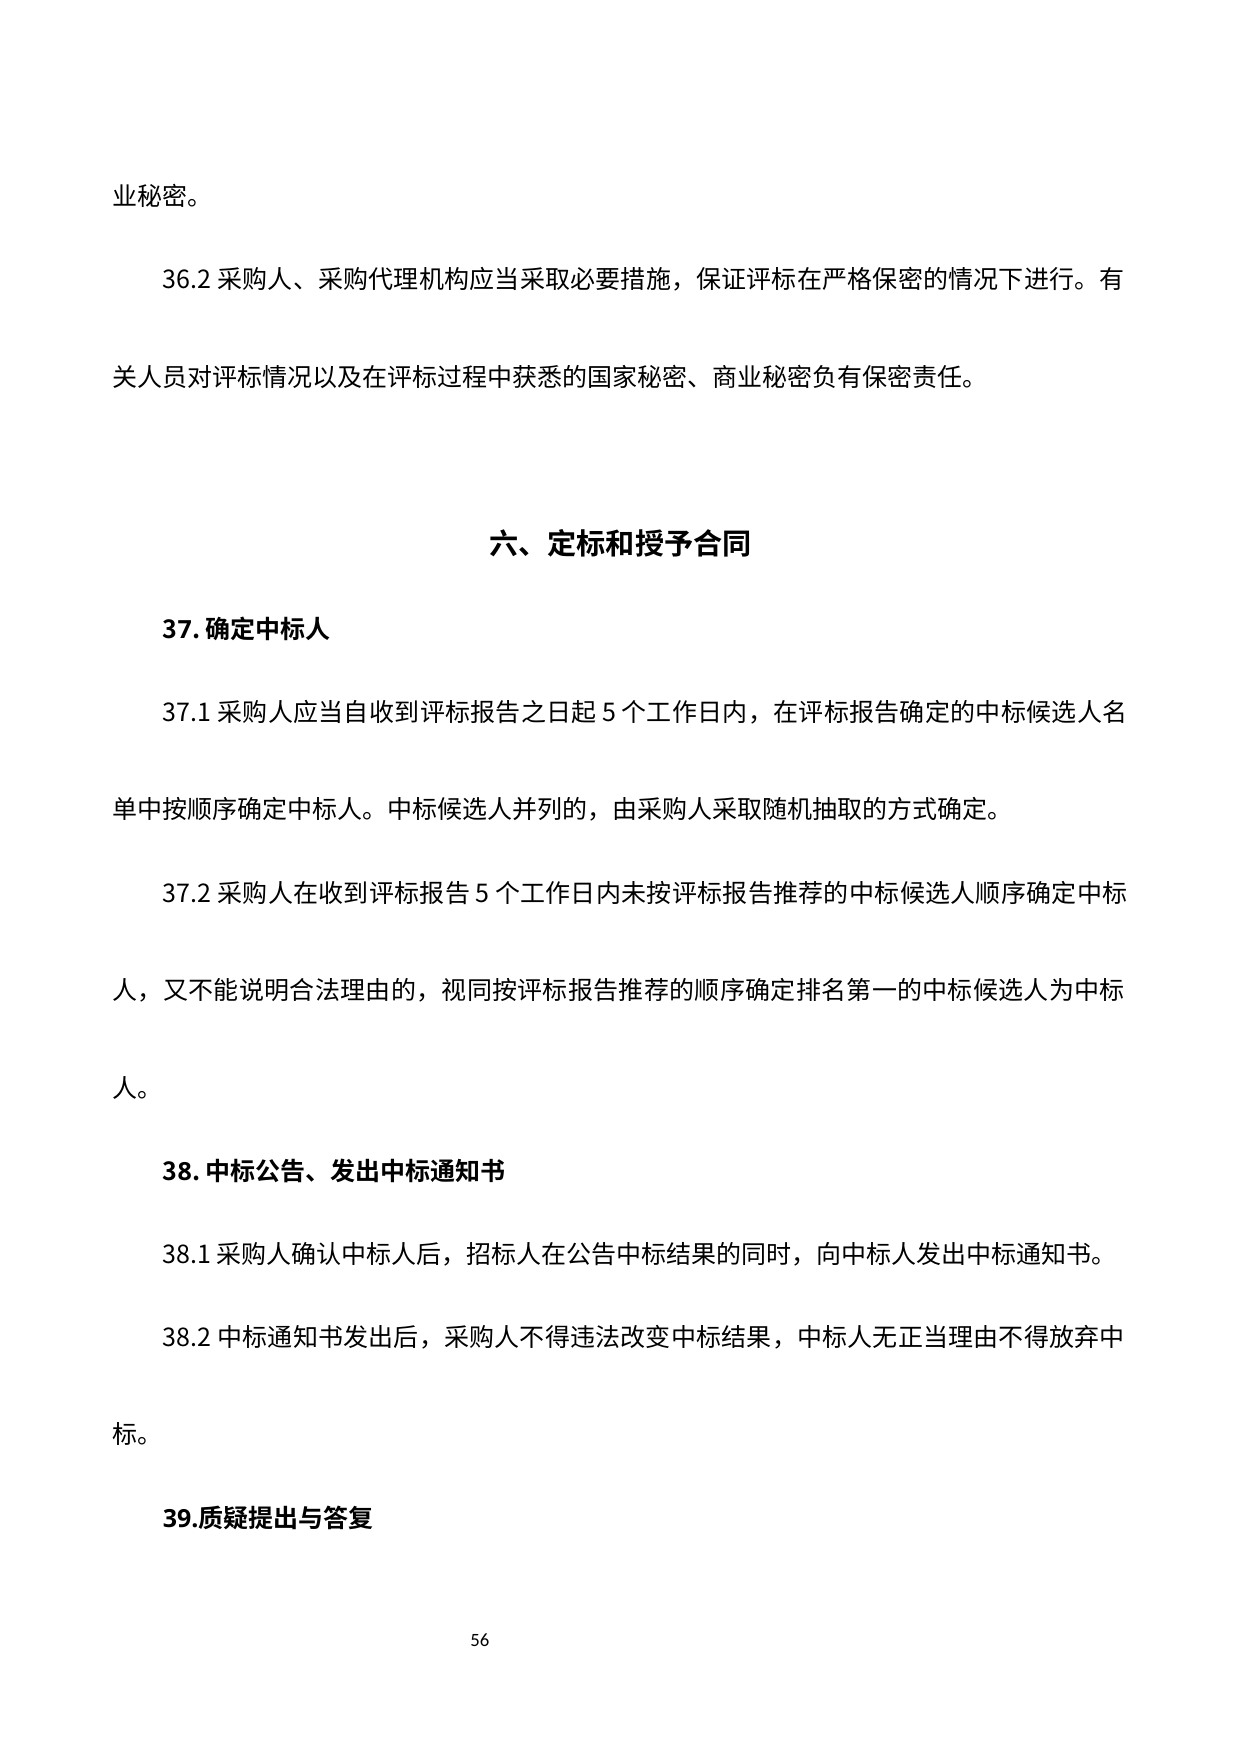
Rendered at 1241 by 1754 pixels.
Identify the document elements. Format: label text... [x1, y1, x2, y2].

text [112, 162, 1128, 227]
text 38. 中标公告、发出中标通知书 [112, 1137, 1128, 1202]
text 37.2 采购人在收到评标报告5个工作日内未按评标报告推荐的中标候选人顺序确定中标人，又不能说明合法理由的，视同按评标报告推荐的顺序确定排名第一的中标候选人为中标人。 [112, 859, 1128, 1119]
text 38.2 中标通知书发出后，采购人不得违法改变中标结果，中标人无正当理由不得放弃中标。 [112, 1303, 1128, 1466]
text 37.1 采购人应当自收到评标报告之日起5个工作日内，在评标报告确定的中标候选人名单中按顺序确定中标人。中标候选人并列的，由采购人采取随机抽取的方式确定。 [112, 678, 1128, 841]
text 37. 确定中标人 [112, 595, 1128, 660]
text 39.质疑提出与答复 [112, 1484, 1128, 1549]
text 36.2 采购人、采购代理机构应当采取必要措施，保证评标在严格保密的情况下进行。有关人员对评标情况以及在评标过程中获悉的国家秘密、商业秘密负有保密责任。 [112, 245, 1128, 408]
text 六、定标和授予合同 [112, 509, 1128, 574]
text 38.1 采购人确认中标人后，招标人在公告中标结果的同时，向中标人发出中标通知书。 [112, 1220, 1128, 1285]
